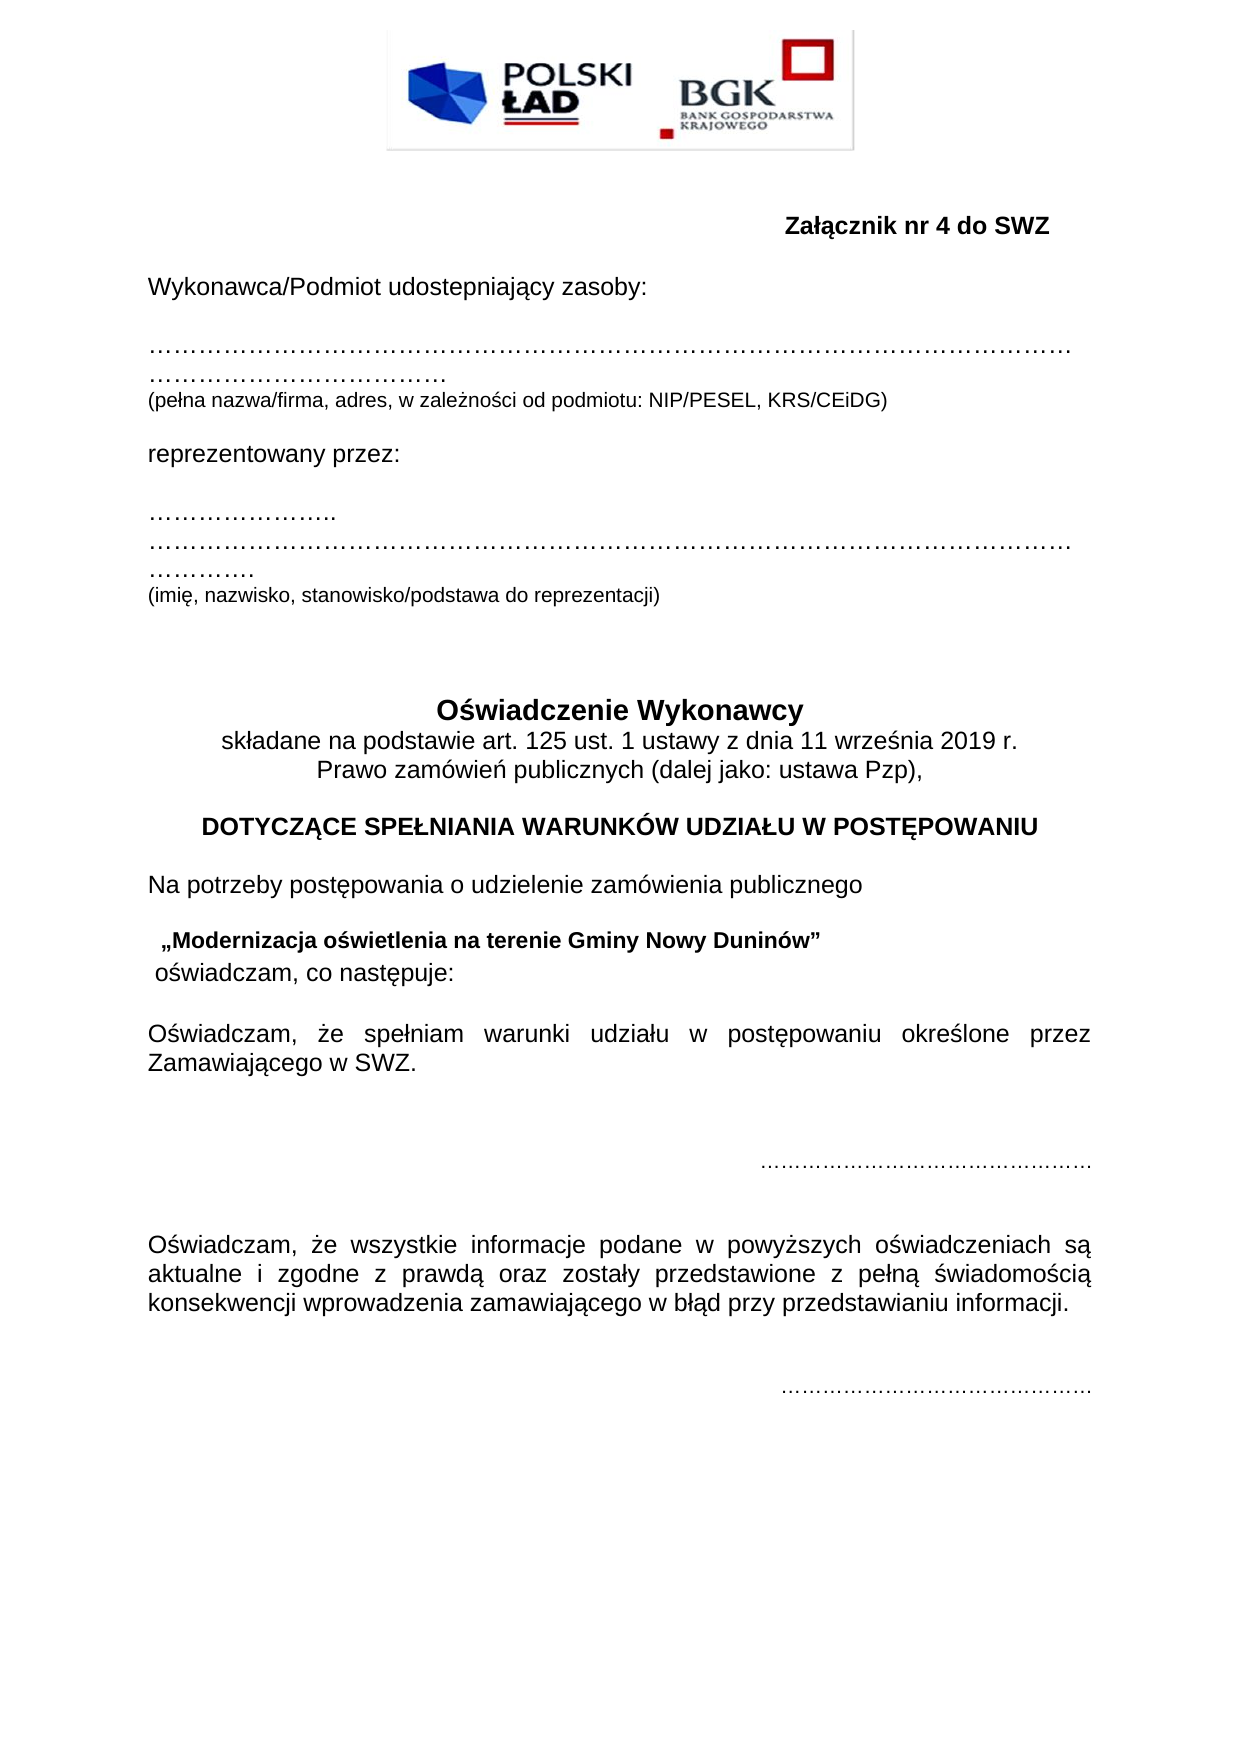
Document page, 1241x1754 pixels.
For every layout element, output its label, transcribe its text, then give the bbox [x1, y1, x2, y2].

text ………………………………………………………………………………………………………………………………… [148, 330, 1093, 387]
text „Modernizacja oświetlenia na terenie Gminy Nowy Duninów” [148, 927, 1093, 954]
text ………………………………………… [148, 1149, 1093, 1173]
text (imię, nazwisko, stanowisko/podstawa do reprezentacji) [148, 583, 1093, 607]
text oświadczam, co następuje: [148, 958, 1093, 986]
text Oświadczam, że wszystkie informacje podane w powyższych oświadczeniach są aktualne i zgodne z prawdą oraz zostały przedstawione z pełną świadomością konsekwencji wprowadzenia zamawiającego w błąd przy przedstawianiu informacji. [148, 1230, 1093, 1316]
text reprezentowany przez: [148, 439, 1093, 468]
text Załącznik nr 4 do SWZ [148, 211, 1093, 240]
text …………………..……………………………………………………………………………………………………………. [148, 497, 1093, 583]
text Oświadczenie Wykonawcy [148, 693, 1093, 726]
text Oświadczam, że spełniam warunki udziału w postępowaniu określone przez Zamawiającego w SWZ. [148, 1019, 1093, 1077]
text Na potrzeby postępowania o udzielenie zamówienia publicznego [148, 870, 1093, 899]
text składane na podstawie art. 125 ust. 1 ustawy z dnia 11 września 2019 r. [148, 726, 1093, 755]
text DOTYCZĄCE SPEŁNIANIA WARUNKÓW UDZIAŁU W POSTĘPOWANIU [148, 812, 1093, 841]
picture [385, 30, 855, 151]
text (pełna nazwa/firma, adres, w zależności od podmiotu: NIP/PESEL, KRS/CEiDG) [148, 387, 1093, 411]
text ……………………………………… [148, 1374, 1093, 1398]
text Wykonawca/Podmiot udostepniający zasoby: [148, 272, 1093, 301]
text Prawo zamówień publicznych (dalej jako: ustawa Pzp), [148, 755, 1093, 784]
